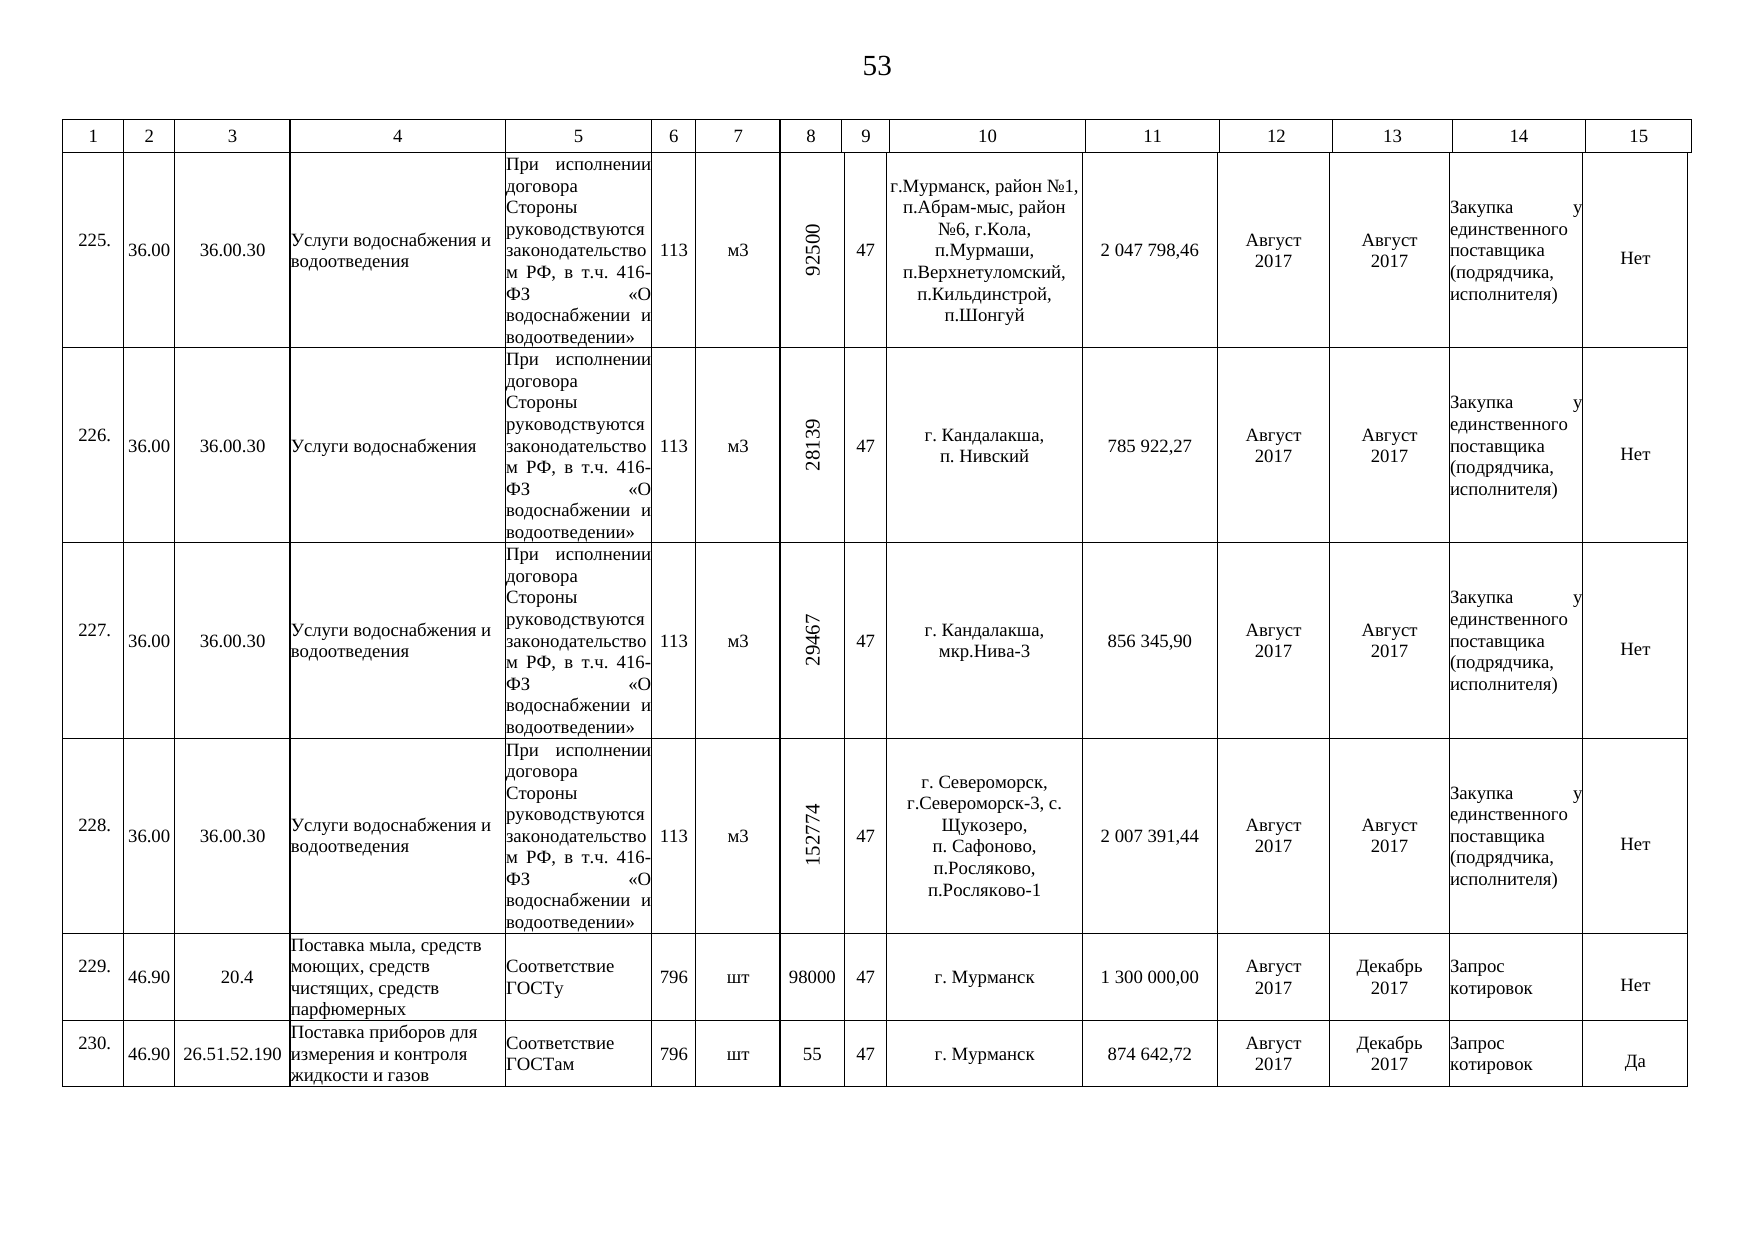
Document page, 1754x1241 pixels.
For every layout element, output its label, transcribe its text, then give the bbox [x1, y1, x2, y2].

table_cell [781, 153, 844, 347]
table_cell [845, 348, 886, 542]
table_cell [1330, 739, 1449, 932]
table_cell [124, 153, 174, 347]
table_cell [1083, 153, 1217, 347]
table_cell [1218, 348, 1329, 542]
table_header 7 [696, 120, 779, 152]
table_header 5 [506, 120, 651, 152]
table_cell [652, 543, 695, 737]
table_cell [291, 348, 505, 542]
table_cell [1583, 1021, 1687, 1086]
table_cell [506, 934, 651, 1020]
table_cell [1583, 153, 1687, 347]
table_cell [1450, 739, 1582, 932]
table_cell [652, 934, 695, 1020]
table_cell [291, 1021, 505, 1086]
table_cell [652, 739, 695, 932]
table_header 6 [652, 120, 695, 152]
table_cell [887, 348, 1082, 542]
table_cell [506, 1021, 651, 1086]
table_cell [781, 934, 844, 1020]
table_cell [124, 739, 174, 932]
table_header 15 [1586, 120, 1691, 152]
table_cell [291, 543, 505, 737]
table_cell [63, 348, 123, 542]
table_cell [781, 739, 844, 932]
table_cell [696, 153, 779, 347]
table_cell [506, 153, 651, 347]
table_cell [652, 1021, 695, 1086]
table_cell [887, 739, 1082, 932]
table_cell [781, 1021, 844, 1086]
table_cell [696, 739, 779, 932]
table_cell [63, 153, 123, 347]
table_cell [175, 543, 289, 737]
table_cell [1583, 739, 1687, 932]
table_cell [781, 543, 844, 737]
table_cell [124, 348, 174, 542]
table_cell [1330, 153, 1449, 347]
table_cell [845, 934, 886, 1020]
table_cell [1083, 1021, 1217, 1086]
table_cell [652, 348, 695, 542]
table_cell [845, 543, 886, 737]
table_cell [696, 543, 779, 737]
table_header 1 [63, 120, 123, 152]
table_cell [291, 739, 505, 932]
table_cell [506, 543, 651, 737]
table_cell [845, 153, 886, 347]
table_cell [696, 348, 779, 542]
table_header 13 [1333, 120, 1452, 152]
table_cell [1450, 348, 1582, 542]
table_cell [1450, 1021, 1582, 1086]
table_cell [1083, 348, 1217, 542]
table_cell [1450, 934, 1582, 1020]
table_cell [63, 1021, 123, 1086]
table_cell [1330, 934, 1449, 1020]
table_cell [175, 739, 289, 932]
table_header 10 [890, 120, 1085, 152]
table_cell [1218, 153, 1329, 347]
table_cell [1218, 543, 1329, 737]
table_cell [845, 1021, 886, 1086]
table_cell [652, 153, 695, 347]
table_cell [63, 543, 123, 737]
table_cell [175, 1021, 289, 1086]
table_header 14 [1453, 120, 1585, 152]
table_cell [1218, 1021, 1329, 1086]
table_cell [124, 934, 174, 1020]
table_header 4 [291, 120, 505, 152]
table_header 2 [124, 120, 174, 152]
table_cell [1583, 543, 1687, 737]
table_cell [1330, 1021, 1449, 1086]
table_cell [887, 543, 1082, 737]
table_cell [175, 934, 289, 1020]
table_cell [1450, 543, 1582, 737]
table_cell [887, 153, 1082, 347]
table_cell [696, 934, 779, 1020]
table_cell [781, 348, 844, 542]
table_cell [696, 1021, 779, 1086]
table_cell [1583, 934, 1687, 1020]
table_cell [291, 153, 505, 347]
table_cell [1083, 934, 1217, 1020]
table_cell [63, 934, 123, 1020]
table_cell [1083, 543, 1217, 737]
table_header 9 [842, 120, 889, 152]
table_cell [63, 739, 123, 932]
table_header 11 [1086, 120, 1219, 152]
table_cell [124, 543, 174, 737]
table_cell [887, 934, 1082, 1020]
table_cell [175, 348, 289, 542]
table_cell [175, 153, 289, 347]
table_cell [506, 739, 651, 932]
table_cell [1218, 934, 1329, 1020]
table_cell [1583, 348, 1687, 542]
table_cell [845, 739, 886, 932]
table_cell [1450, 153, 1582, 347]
table_header 3 [175, 120, 289, 152]
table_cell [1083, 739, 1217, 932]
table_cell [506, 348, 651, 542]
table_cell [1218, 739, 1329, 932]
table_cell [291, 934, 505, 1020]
table_header 12 [1220, 120, 1332, 152]
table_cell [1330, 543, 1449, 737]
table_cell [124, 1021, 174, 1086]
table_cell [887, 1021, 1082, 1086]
table_header 8 [781, 120, 841, 152]
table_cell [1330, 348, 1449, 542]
